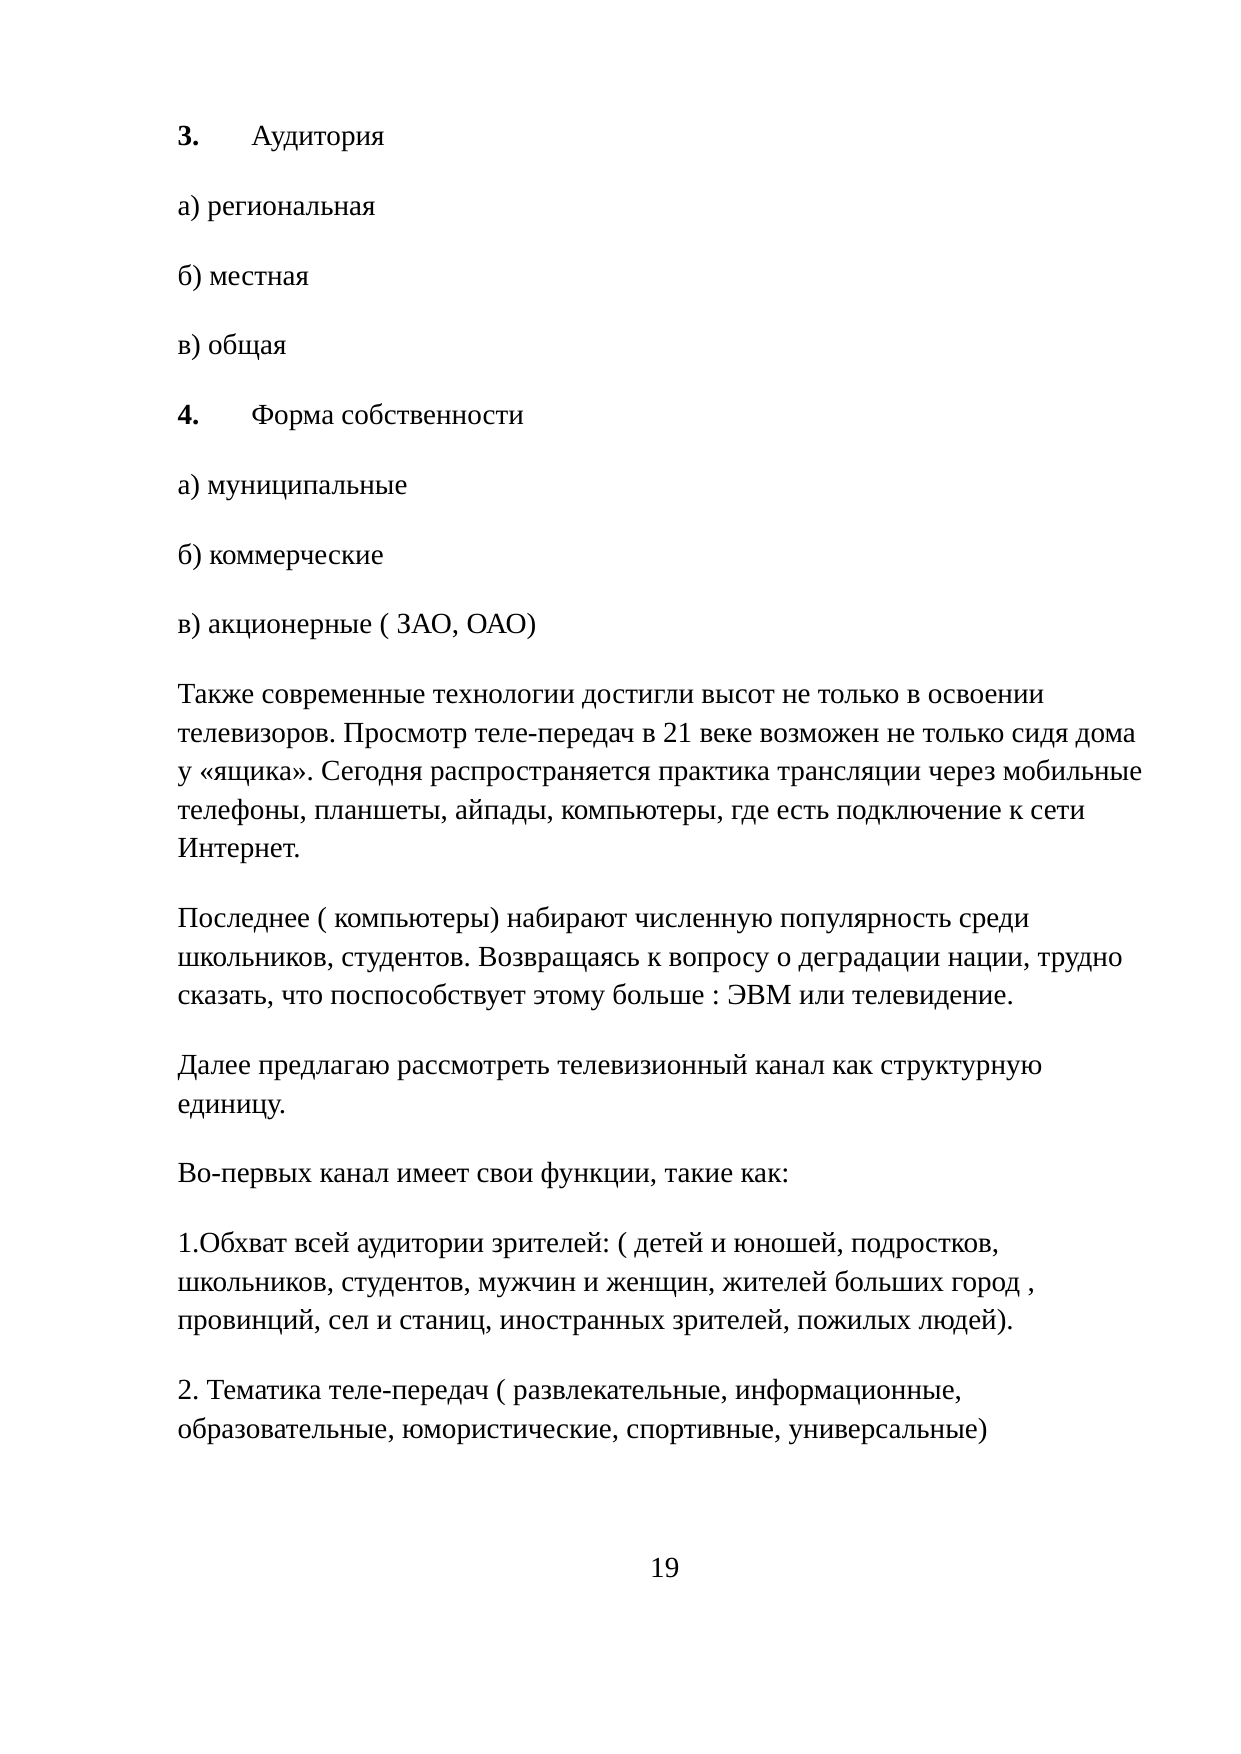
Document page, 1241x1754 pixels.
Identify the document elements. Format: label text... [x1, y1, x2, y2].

list Аудитория [177, 118, 1152, 152]
text в) общая [177, 327, 1152, 361]
text а) региональная [177, 188, 1152, 221]
text Во-первых канал имеет свои функции, такие как: [177, 1156, 1152, 1189]
text а) муниципальные [177, 467, 1152, 501]
text 19 [177, 1550, 1152, 1584]
text в) акционерные ( ЗАО, ОАО) [177, 607, 1152, 640]
text б) местная [177, 258, 1152, 291]
text б) коммерческие [177, 537, 1152, 570]
list Форма собственности [177, 397, 1152, 431]
text 1.Обхват всей аудитории зрителей: ( детей и юношей, подростков, школьников, студентов, мужчин и женщин, жителей больших город , провинций, сел и станиц, иностранных зрителей, пожилых людей). [177, 1225, 1152, 1336]
text Последнее ( компьютеры) набирают численную популярность среди школьников, студентов. Возвращаясь к вопросу о деградации нации, трудно сказать, что поспособствует этому больше : ЭВМ или телевидение. [177, 900, 1152, 1011]
text Также современные технологии достигли высот не только в освоении телевизоров. Просмотр теле-передач в 21 веке возможен не только сидя дома у «ящика». Сегодня распространяется практика трансляции через мобильные телефоны, планшеты, айпады, компьютеры, где есть подключение к сети Интернет. [177, 676, 1152, 864]
text Далее предлагаю рассмотреть телевизионный канал как структурную единицу. [177, 1047, 1152, 1119]
text 2. Тематика теле-передач ( развлекательные, информационные, образовательные, юмористические, спортивные, универсальные) [177, 1372, 1152, 1444]
